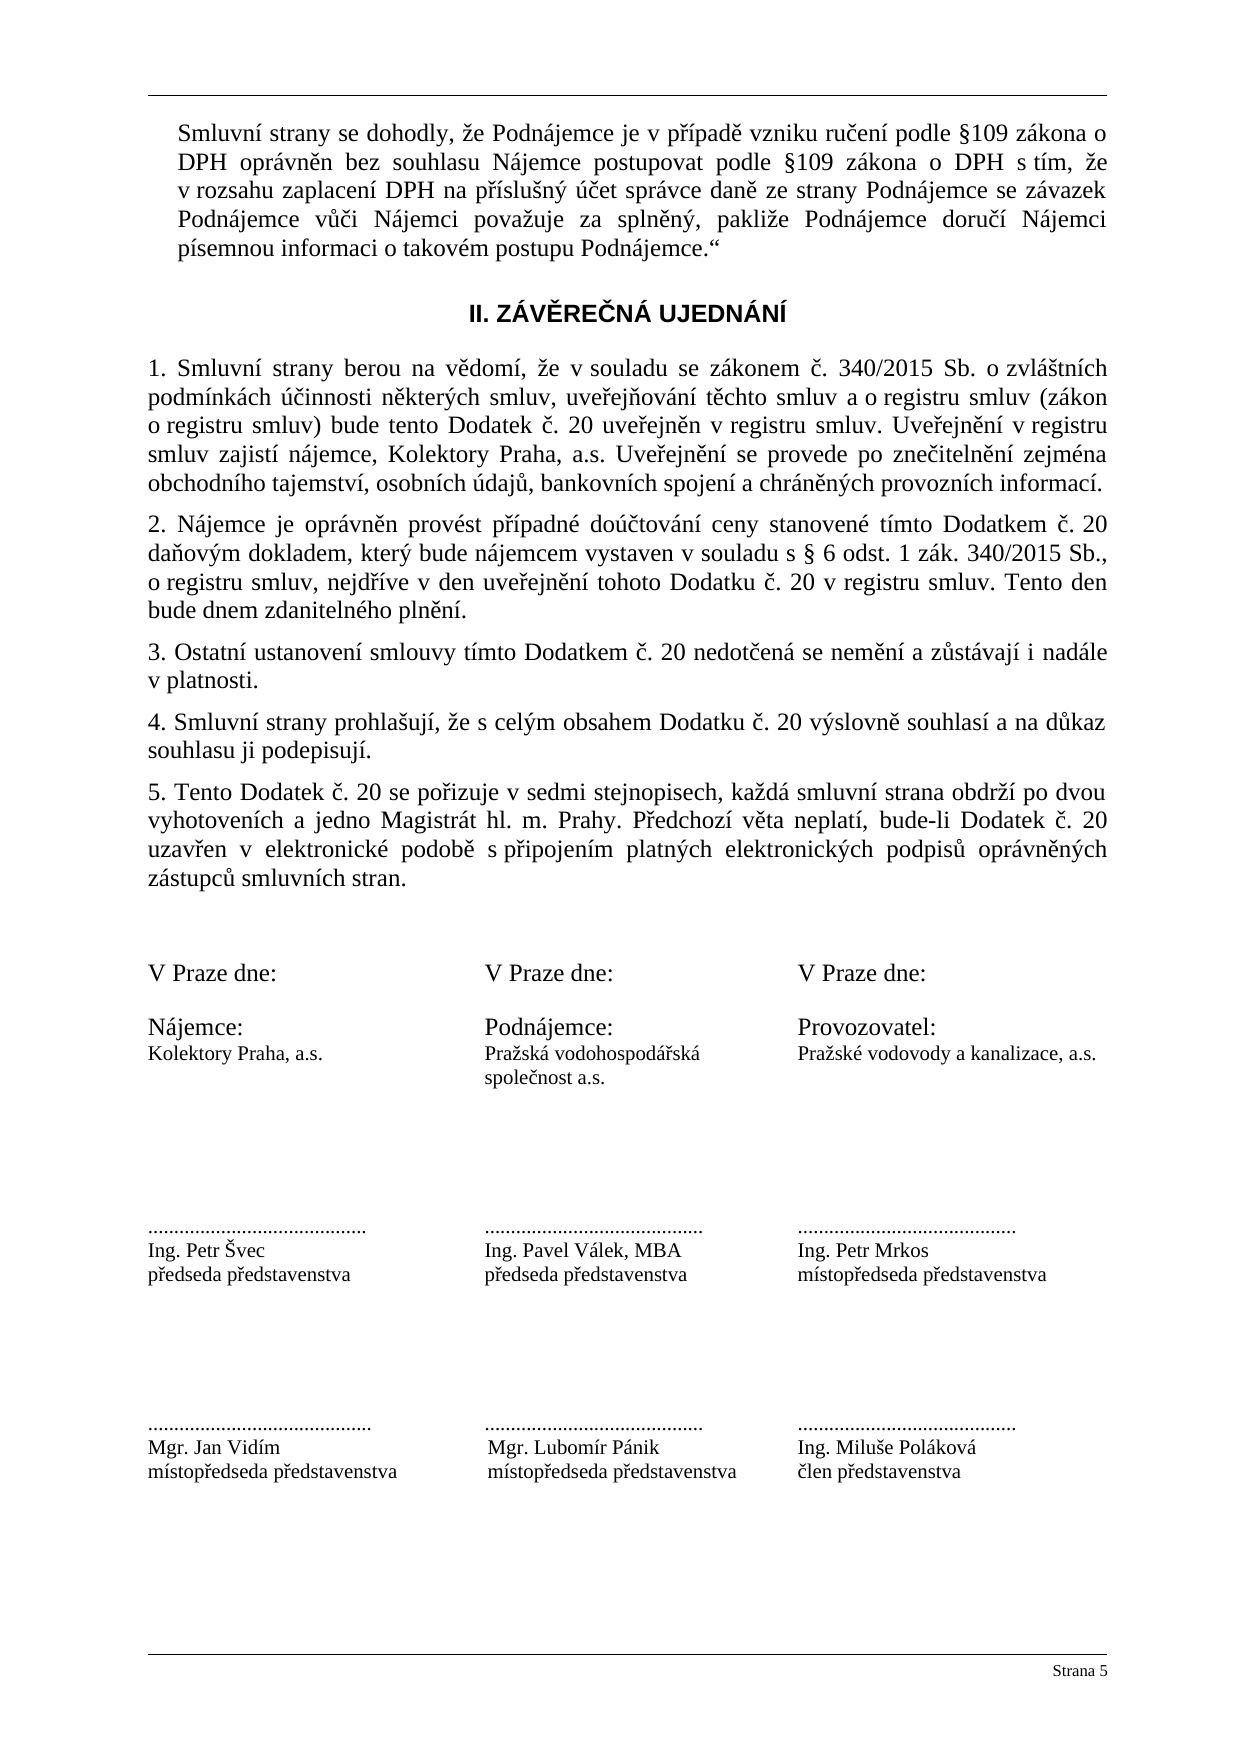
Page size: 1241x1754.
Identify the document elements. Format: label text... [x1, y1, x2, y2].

text 1. Smluvní strany berou na vědomí, že v souladu se zákonem č. 340/2015 Sb. o zvláštních podmínkách účinnosti některých smluv, uveřejňování těchto smluv a o registru smluv (zákon o registru smluv) bude tento Dodatek č. 20 uveřejněn v registru smluv. Uveřejnění v registru smluv zajistí nájemce, Kolektory Praha, a.s. Uveřejnění se provede po znečitelnění zejména obchodního tajemství, osobních údajů, bankovních spojení a chráněných provozních informací. [148, 353, 1107, 497]
subtitle II. Závěrečná ujednání [148, 299, 1107, 328]
text Smluvní strany se dohodly, že Podnájemce je v případě vzniku ručení podle §109 zákona o DPH oprávněn bez souhlasu Nájemce postupovat podle §109 zákona o DPH s tím, že v rozsahu zaplacení DPH na příslušný účet správce daně ze strany Podnájemce se závazek Podnájemce vůči Nájemci považuje za splněný, pakliže Podnájemce doručí Nájemci písemnou informaci o takovém postupu Podnájemce.“ [177, 118, 1107, 262]
text Mgr. Jan Vidím Mgr. Lubomír Pánik Ing. Miluše Poláková místopředseda představenstva místopředseda představenstva člen představenstva [148, 1435, 1107, 1483]
text Kolektory Praha, a.s. Pražská vodohospodářská Pražské vodovody a kanalizace, a.s. [148, 1041, 1107, 1065]
text 3. Ostatní ustanovení smlouvy tímto Dodatkem č. 20 nedotčená se nemění a zůstávají i nadále v platnosti. [148, 637, 1107, 694]
text 5. Tento Dodatek č. 20 se pořizuje v sedmi stejnopisech, každá smluvní strana obdrží po dvou vyhotoveních a jedno Magistrát hl. m. Prahy. Předchozí věta neplatí, bude-li Dodatek č. 20 uzavřen v elektronické podobě s připojením platných elektronických podpisů oprávněných zástupců smluvních stran. [148, 777, 1107, 892]
text Nájemce: Podnájemce: Provozovatel: [148, 1012, 1107, 1041]
text předseda představenstva předseda představenstva místopředseda představenstva [148, 1262, 1107, 1286]
text společnost a.s. [148, 1065, 1107, 1089]
text ........................................... .......................................... .......................................... [148, 1411, 1107, 1435]
text V Praze dne: V Praze dne: V Praze dne: [148, 958, 1107, 987]
text 4. Smluvní strany prohlašují, že s celým obsahem Dodatku č. 20 výslovně souhlasí a na důkaz souhlasu ji podepisují. [148, 707, 1107, 764]
text .......................................... .......................................... .......................................... [148, 1214, 1107, 1238]
text 2. Nájemce je oprávněn provést případné doúčtování ceny stanovené tímto Dodatkem č. 20 daňovým dokladem, který bude nájemcem vystaven v souladu s § 6 odst. 1 zák. 340/2015 Sb., o registru smluv, nejdříve v den uveřejnění tohoto Dodatku č. 20 v registru smluv. Tento den bude dnem zdanitelného plnění. [148, 509, 1107, 624]
text Ing. Petr Švec Ing. Pavel Válek, MBA Ing. Petr Mrkos [148, 1238, 1107, 1262]
